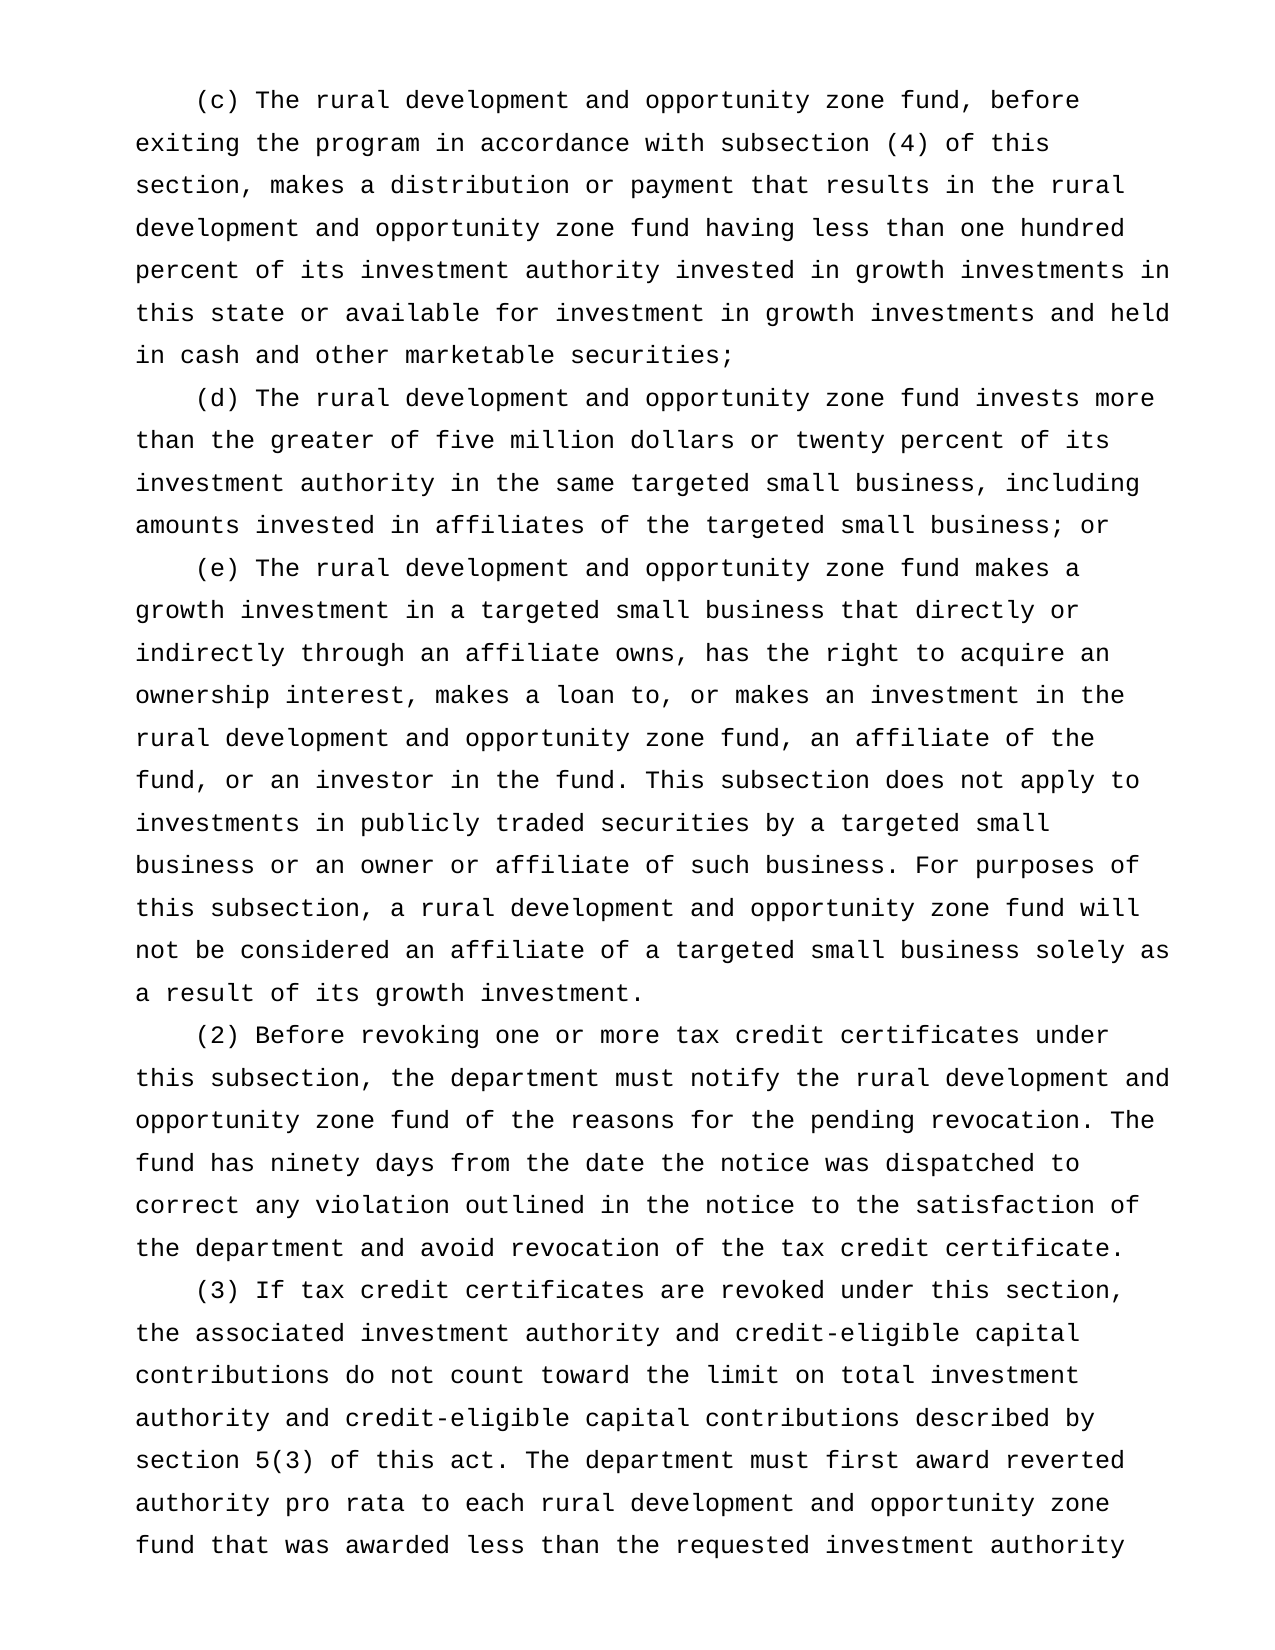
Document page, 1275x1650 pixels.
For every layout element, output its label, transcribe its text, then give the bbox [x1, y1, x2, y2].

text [135, 1265, 1170, 1562]
text (2) Before revoking one or more tax credit certificates under this subsection, the department must notify the rural development and opportunity zone fund of the reasons for the pending revocation. The fund has ninety days from the date the notice was dispatched to correct any violation outlined in the notice to the satisfaction of the department and avoid revocation of the tax credit certificate. [135, 1010, 1170, 1265]
text (d) The rural development and opportunity zone fund invests more than the greater of five million dollars or twenty percent of its investment authority in the same targeted small business, including amounts invested in affiliates of the targeted small business; or [135, 372, 1170, 542]
text (c) The rural development and opportunity zone fund, before exiting the program in accordance with subsection (4) of this section, makes a distribution or payment that results in the rural development and opportunity zone fund having less than one hundred percent of its investment authority invested in growth investments in this state or available for investment in growth investments and held in cash and other marketable securities; [135, 75, 1170, 372]
text (e) The rural development and opportunity zone fund makes a growth investment in a targeted small business that directly or indirectly through an affiliate owns, has the right to acquire an ownership interest, makes a loan to, or makes an investment in the rural development and opportunity zone fund, an affiliate of the fund, or an investor in the fund. This subsection does not apply to investments in publicly traded securities by a targeted small business or an owner or affiliate of such business. For purposes of this subsection, a rural development and opportunity zone fund will not be considered an affiliate of a targeted small business solely as a result of its growth investment. [135, 542, 1170, 1010]
